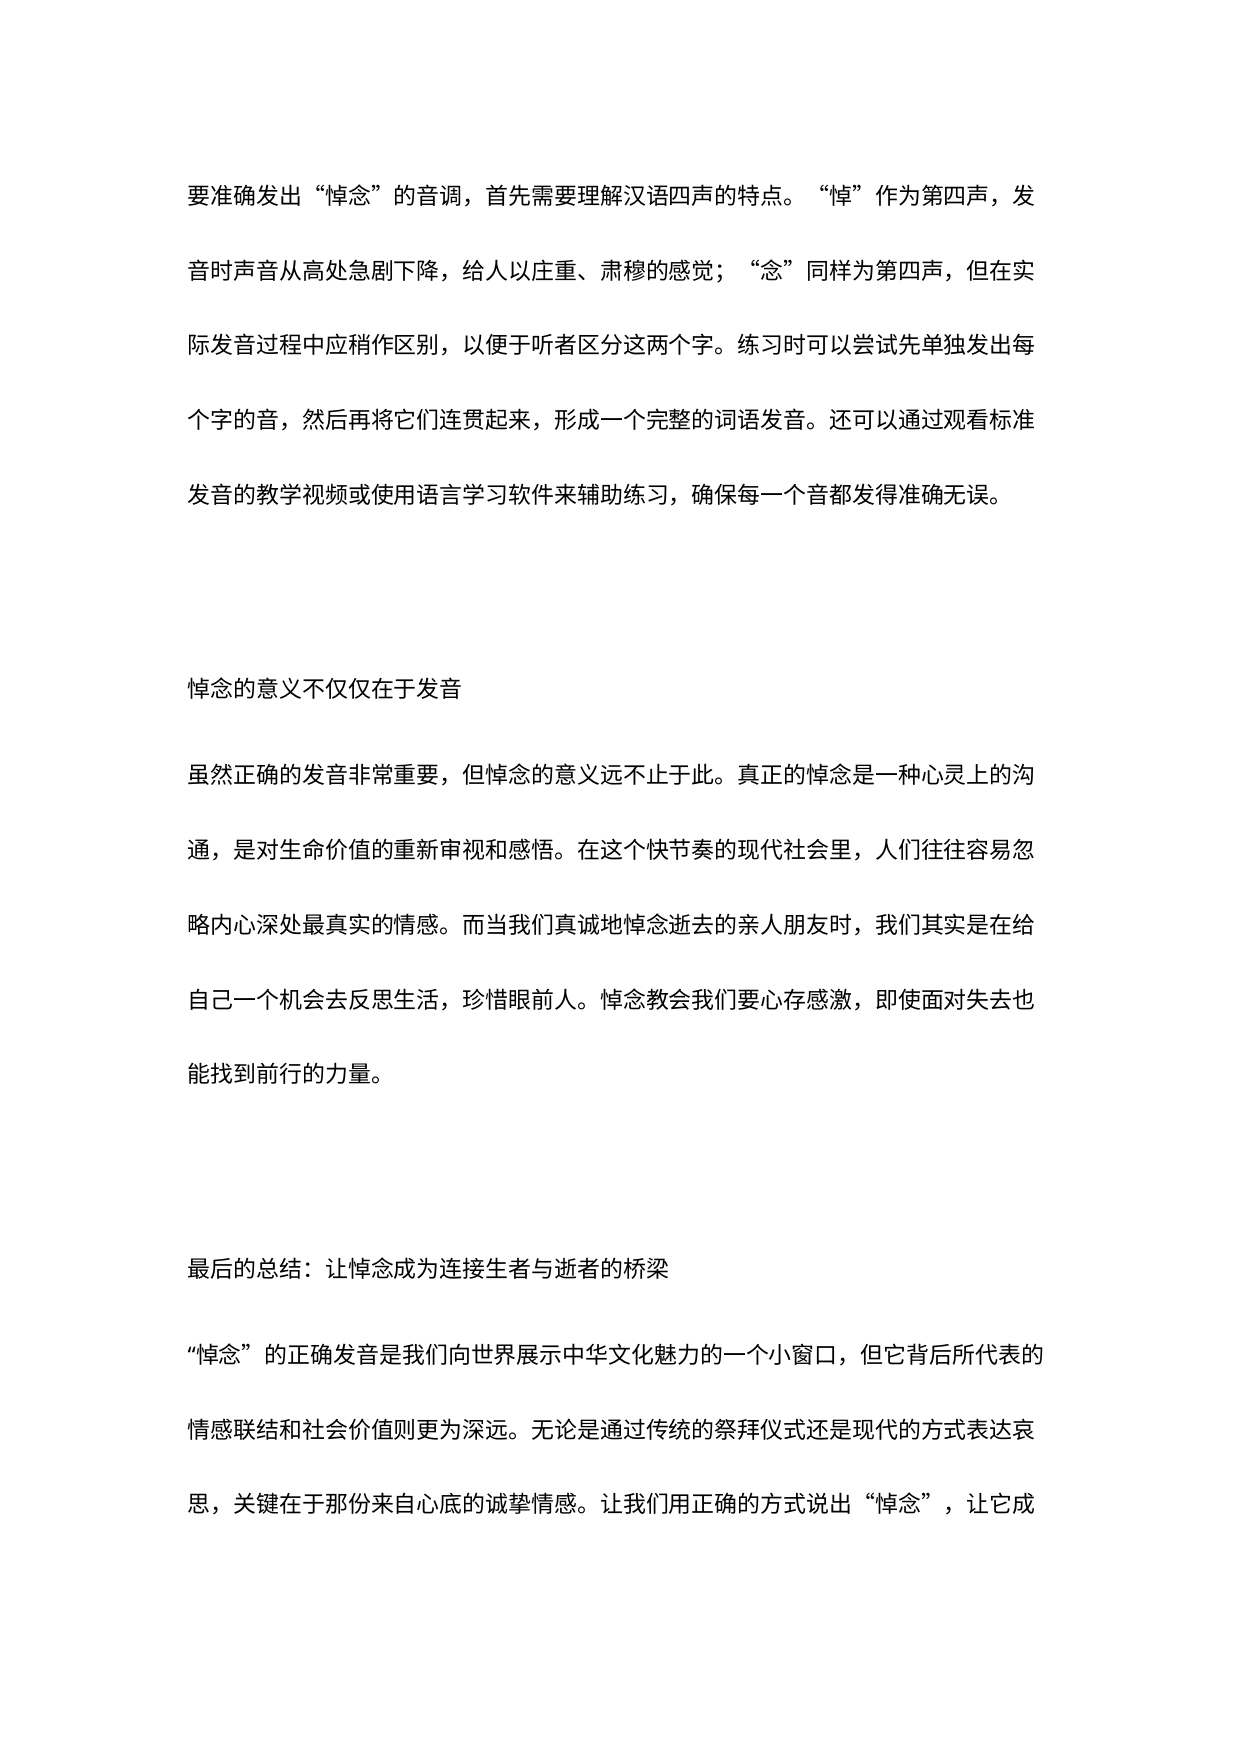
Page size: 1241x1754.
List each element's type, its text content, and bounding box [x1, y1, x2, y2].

text 虽然正确的发音非常重要，但悼念的意义远不止于此。真正的悼念是一种心灵上的沟通，是对生命价值的重新审视和感悟。在这个快节奏的现代社会里，人们往往容易忽略内心深处最真实的情感。而当我们真诚地悼念逝去的亲人朋友时，我们其实是在给自己一个机会去反思生活，珍惜眼前人。悼念教会我们要心存感激，即使面对失去也能找到前行的力量。 [187, 742, 1053, 1105]
text 悼念的意义不仅仅在于发音 [187, 655, 1053, 720]
text 要准确发出“悼念”的音调，首先需要理解汉语四声的特点。“悼”作为第四声，发音时声音从高处急剧下降，给人以庄重、肃穆的感觉；“念”同样为第四声，但在实际发音过程中应稍作区别，以便于听者区分这两个字。练习时可以尝试先单独发出每个字的音，然后再将它们连贯起来，形成一个完整的词语发音。还可以通过观看标准发音的教学视频或使用语言学习软件来辅助练习，确保每一个音都发得准确无误。 [187, 162, 1053, 526]
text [187, 1321, 1053, 1536]
text 最后的总结：让悼念成为连接生者与逝者的桥梁 [187, 1234, 1053, 1299]
